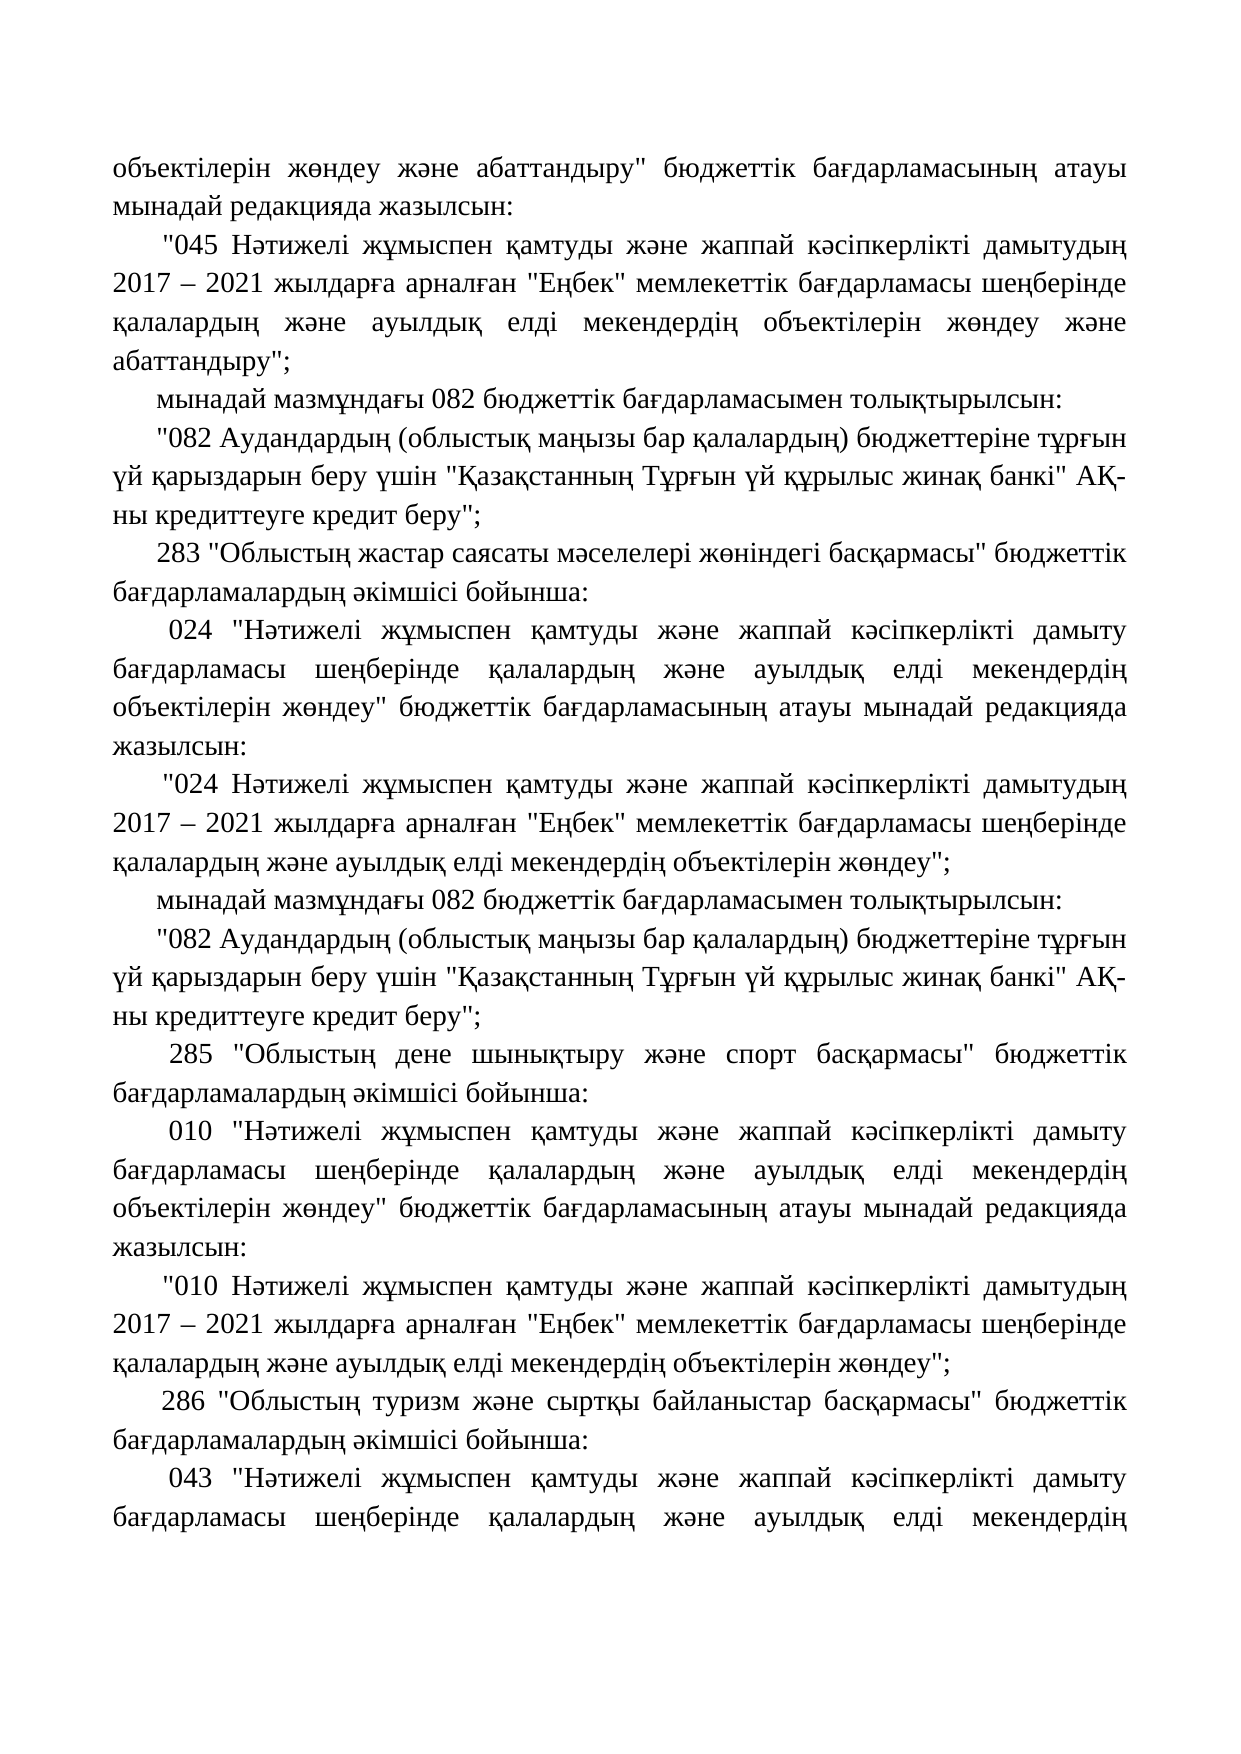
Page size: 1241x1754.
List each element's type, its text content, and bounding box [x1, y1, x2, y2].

text 024 "Нәтижелі жұмыспен қамтуды және жаппай кәсіпкерлікті дамыту бағдарламасы шеңберінде қалалардың және ауылдық елді мекендердің объектілерін жөндеу" бюджеттік бағдарламасының атауы мынадай редакцияда жазылсын: [112, 612, 1128, 762]
text "082 Аудандардың (облыстық маңызы бар қалалардың) бюджеттеріне тұрғын үй қарыздарын беру үшін "Қазақстанның Тұрғын үй құрылыс жинақ банкі" АҚ-ны кредиттеуге кредит беру"; [112, 921, 1128, 1031]
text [112, 150, 1128, 222]
text 286 "Облыстың туризм және сыртқы байланыстар басқармасы" бюджеттік бағдарламалардың әкімшісі бойынша: [112, 1383, 1128, 1455]
text "010 Нәтижелі жұмыспен қамтуды және жаппай кәсіпкерлікті дамытудың 2017 – 2021 жылдарға арналған "Еңбек" мемлекеттік бағдарламасы шеңберінде қалалардың және ауылдық елді мекендердің объектілерін жөндеу"; [112, 1268, 1128, 1378]
text 010 "Нәтижелі жұмыспен қамтуды және жаппай кәсіпкерлікті дамыту бағдарламасы шеңберінде қалалардың және ауылдық елді мекендердің объектілерін жөндеу" бюджеттік бағдарламасының атауы мынадай редакцияда жазылсын: [112, 1113, 1128, 1263]
text 285 "Облыстың дене шынықтыру және спорт басқармасы" бюджеттік бағдарламалардың әкімшісі бойынша: [112, 1036, 1128, 1108]
text 283 "Облыстың жастар саясаты мәселелері жөніндегі басқармасы" бюджеттік бағдарламалардың әкімшісі бойынша: [112, 535, 1128, 607]
text мынадай мазмұндағы 082 бюджеттік бағдарламасымен толықтырылсын: [112, 381, 1128, 415]
text "045 Нәтижелі жұмыспен қамтуды және жаппай кәсіпкерлікті дамытудың 2017 – 2021 жылдарға арналған "Еңбек" мемлекеттік бағдарламасы шеңберінде қалалардың және ауылдық елді мекендердің объектілерін жөндеу және абаттандыру"; [112, 227, 1128, 376]
text "024 Нәтижелі жұмыспен қамтуды және жаппай кәсіпкерлікті дамытудың 2017 – 2021 жылдарға арналған "Еңбек" мемлекеттік бағдарламасы шеңберінде қалалардың және ауылдық елді мекендердің объектілерін жөндеу"; [112, 767, 1128, 877]
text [112, 1460, 1128, 1532]
text "082 Аудандардың (облыстық маңызы бар қалалардың) бюджеттеріне тұрғын үй қарыздарын беру үшін "Қазақстанның Тұрғын үй құрылыс жинақ банкі" АҚ-ны кредиттеуге кредит беру"; [112, 420, 1128, 530]
text мынадай мазмұндағы 082 бюджеттік бағдарламасымен толықтырылсын: [112, 882, 1128, 916]
